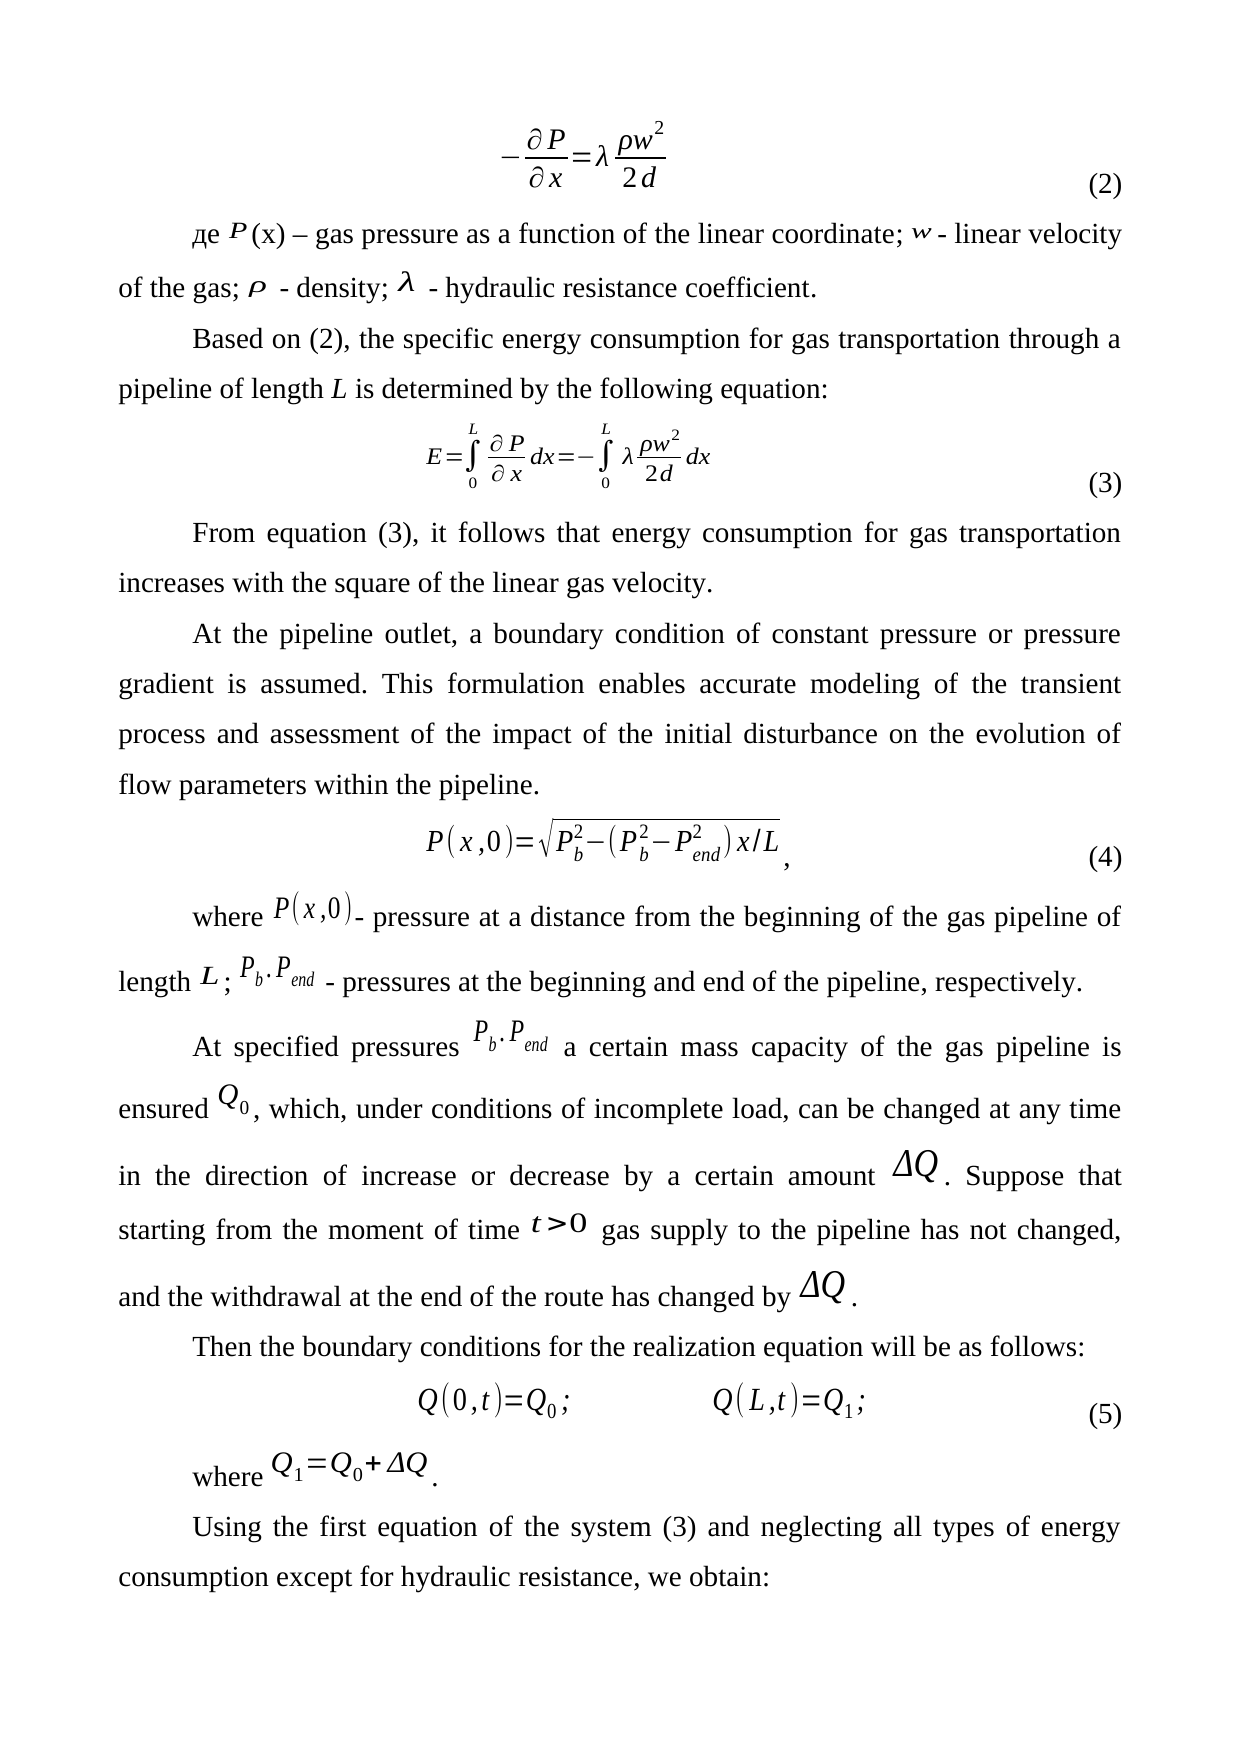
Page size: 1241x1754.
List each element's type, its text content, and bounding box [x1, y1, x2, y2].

text Then the boundary conditions for the realization equation will be as follows: [118, 1329, 1122, 1363]
text At specified pressures a certain mass capacity of the gas pipeline is ensured , which, under conditions of incomplete load, can be changed at any time in the direction of increase or decrease by a certain amount . Suppose that starting from the moment of time gas supply to the pipeline has not changed, and the withdrawal at the end of the route has changed by . [118, 1014, 1122, 1313]
text Using the first equation of the system (3) and neglecting all types of energy consumption except for hydraulic resistance, we obtain: [118, 1509, 1122, 1593]
text where - pressure at a distance from the beginning of the gas pipeline of length ; - pressures at the beginning and end of the pipeline, respectively. [118, 889, 1122, 997]
text At the pipeline outlet, a boundary condition of constant pressure or pressure gradient is assumed. This formulation enables accurate modeling of the transient process and assessment of the impact of the initial disturbance on the evolution of flow parameters within the pipeline. [118, 616, 1122, 800]
text where . [118, 1446, 1122, 1492]
text , (4) [118, 817, 1122, 872]
text (3) [118, 421, 1122, 498]
text Based on (2), the specific energy consumption for gas transportation through a pipeline of length L is determined by the following equation: [118, 321, 1122, 404]
text (5) [118, 1380, 1122, 1430]
text From equation (3), it follows that energy consumption for gas transportation increases with the square of the linear gas velocity. [118, 515, 1122, 599]
text де (x) – gas pressure as a function of the linear coordinate; - linear velocity of the gas; - density; - hydraulic resistance coefficient. [118, 216, 1122, 304]
text (2) [118, 118, 1122, 199]
